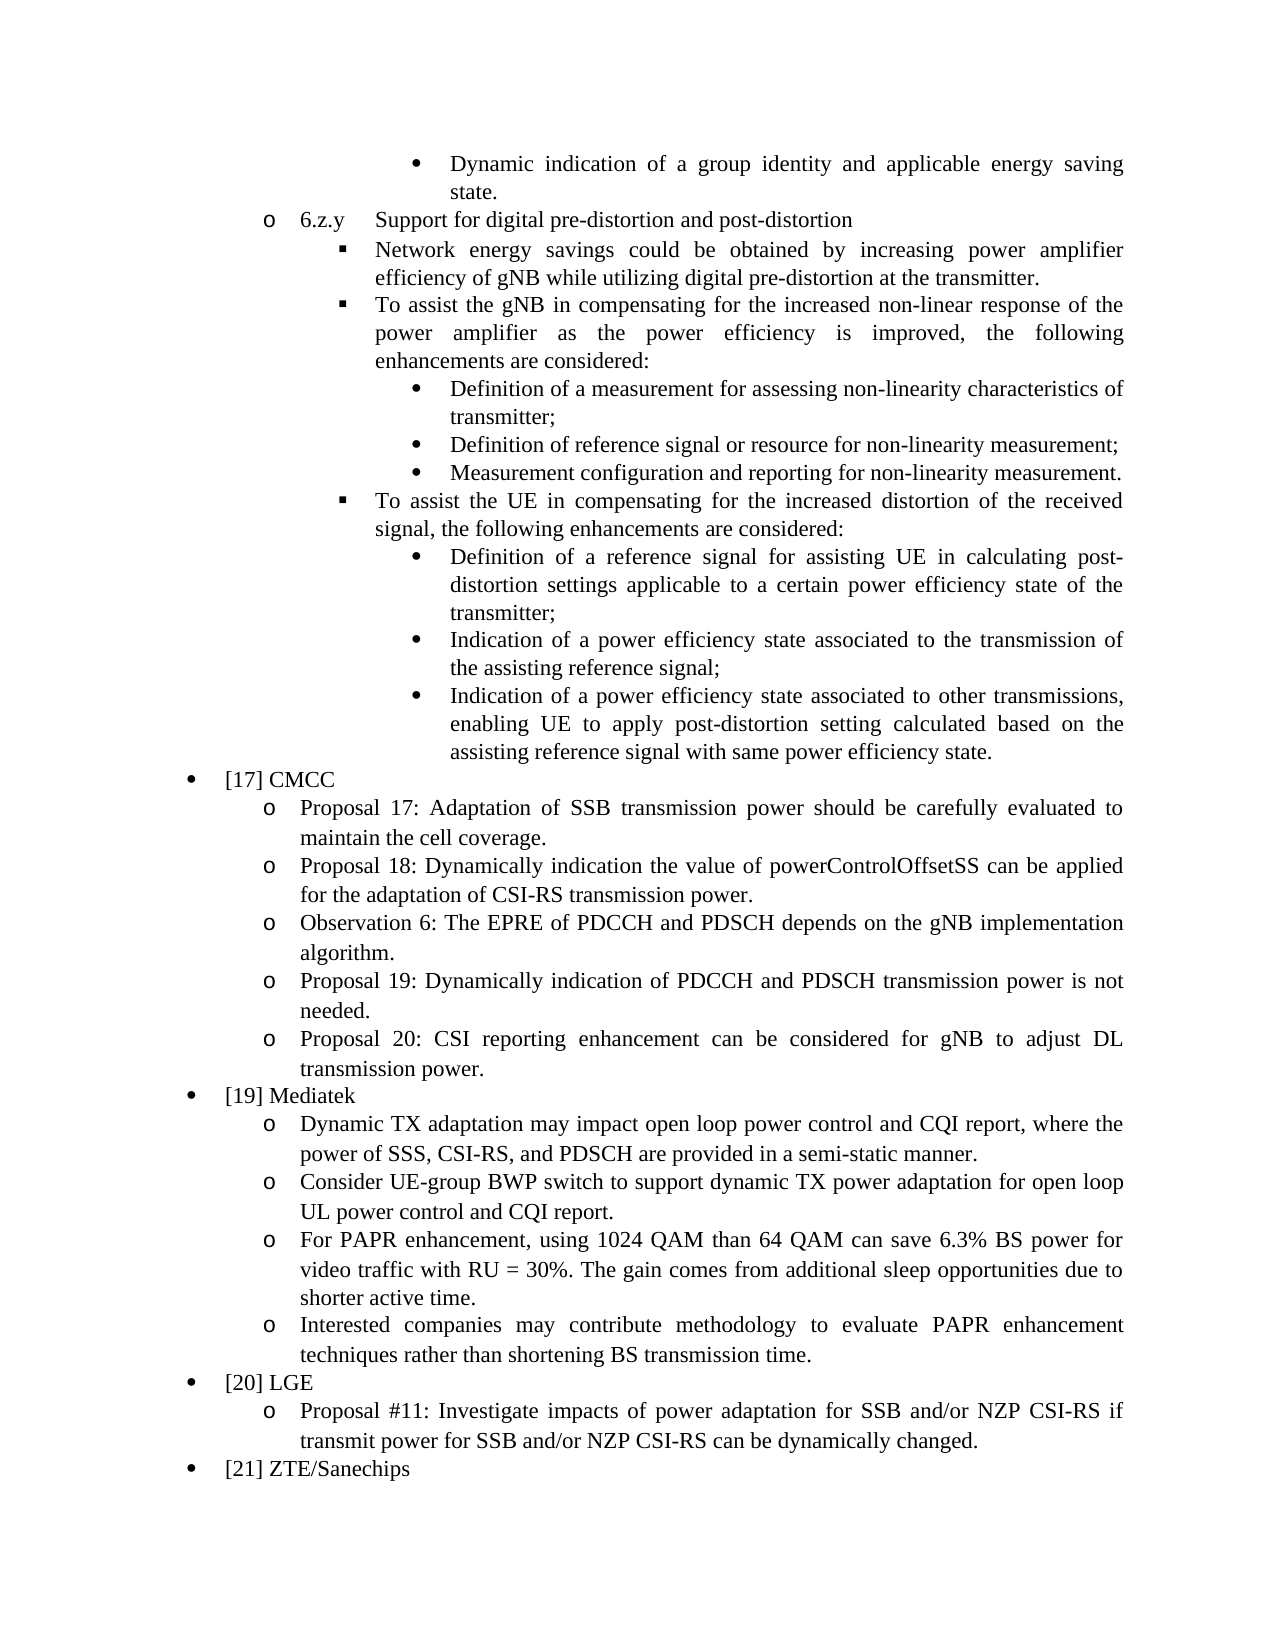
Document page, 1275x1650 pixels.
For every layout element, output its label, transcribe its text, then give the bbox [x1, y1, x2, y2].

list [17] CMCC [187, 766, 1125, 792]
list [21] ZTE/Sanechips [187, 1455, 1125, 1481]
list Definition of reference signal or resource for non-linearity measurement; [412, 431, 1125, 457]
list Interested companies may contribute methodology to evaluate PAPR enhancement techniques rather than shortening BS transmission time. [262, 1312, 1125, 1368]
list Proposal #11: Investigate impacts of power adaptation for SSB and/or NZP CSI-RS if transmit power for SSB and/or NZP CSI-RS can be dynamically changed. [262, 1397, 1125, 1453]
list [19] Mediatek [187, 1083, 1125, 1109]
list Proposal 17: Adaptation of SSB transmission power should be carefully evaluated to maintain the cell coverage. [262, 794, 1125, 850]
list Measurement configuration and reporting for non-linearity measurement. [412, 459, 1125, 485]
list Indication of a power efficiency state associated to the transmission of the assisting reference signal; [412, 627, 1125, 681]
list To assist the gNB in compensating for the increased non-linear response of the power amplifier as the power efficiency is improved, the following enhancements are considered: [337, 292, 1125, 374]
list To assist the UE in compensating for the increased distortion of the received signal, the following enhancements are considered: [337, 487, 1125, 541]
list Dynamic TX adaptation may impact open loop power control and CQI report, where the power of SSS, CSI-RS, and PDSCH are provided in a semi-static manner. [262, 1111, 1125, 1167]
list [20] LGE [187, 1369, 1125, 1396]
list Proposal 18: Dynamically indication the value of powerControlOffsetSS can be applied for the adaptation of CSI-RS transmission power. [262, 852, 1125, 908]
list Network energy savings could be obtained by increasing power amplifier efficiency of gNB while utilizing digital pre-distortion at the transmitter. [337, 236, 1125, 290]
list Consider UE-group BWP switch to support dynamic TX power adaptation for open loop UL power control and CQI report. [262, 1168, 1125, 1224]
list 6.z.y Support for digital pre-distortion and post-distortion [262, 206, 1125, 234]
list Proposal 20: CSI reporting enhancement can be considered for gNB to adjust DL transmission power. [262, 1025, 1125, 1081]
list Proposal 19: Dynamically indication of PDCCH and PDSCH transmission power is not needed. [262, 967, 1125, 1023]
list For PAPR enhancement, using 1024 QAM than 64 QAM can save 6.3% BS power for video traffic with RU = 30%. The gain comes from additional sleep opportunities due to shorter active time. [262, 1226, 1125, 1310]
list Observation 6: The EPRE of PDCCH and PDSCH depends on the gNB implementation algorithm. [262, 909, 1125, 966]
list Dynamic indication of a group identity and applicable energy saving state. [412, 150, 1125, 204]
list Indication of a power efficiency state associated to other transmissions, enabling UE to apply post-distortion setting calculated based on the assisting reference signal with same power efficiency state. [412, 682, 1125, 764]
list Definition of a reference signal for assisting UE in calculating post-distortion settings applicable to a certain power efficiency state of the transmitter; [412, 543, 1125, 625]
list Definition of a measurement for assessing non-linearity characteristics of transmitter; [412, 375, 1125, 429]
